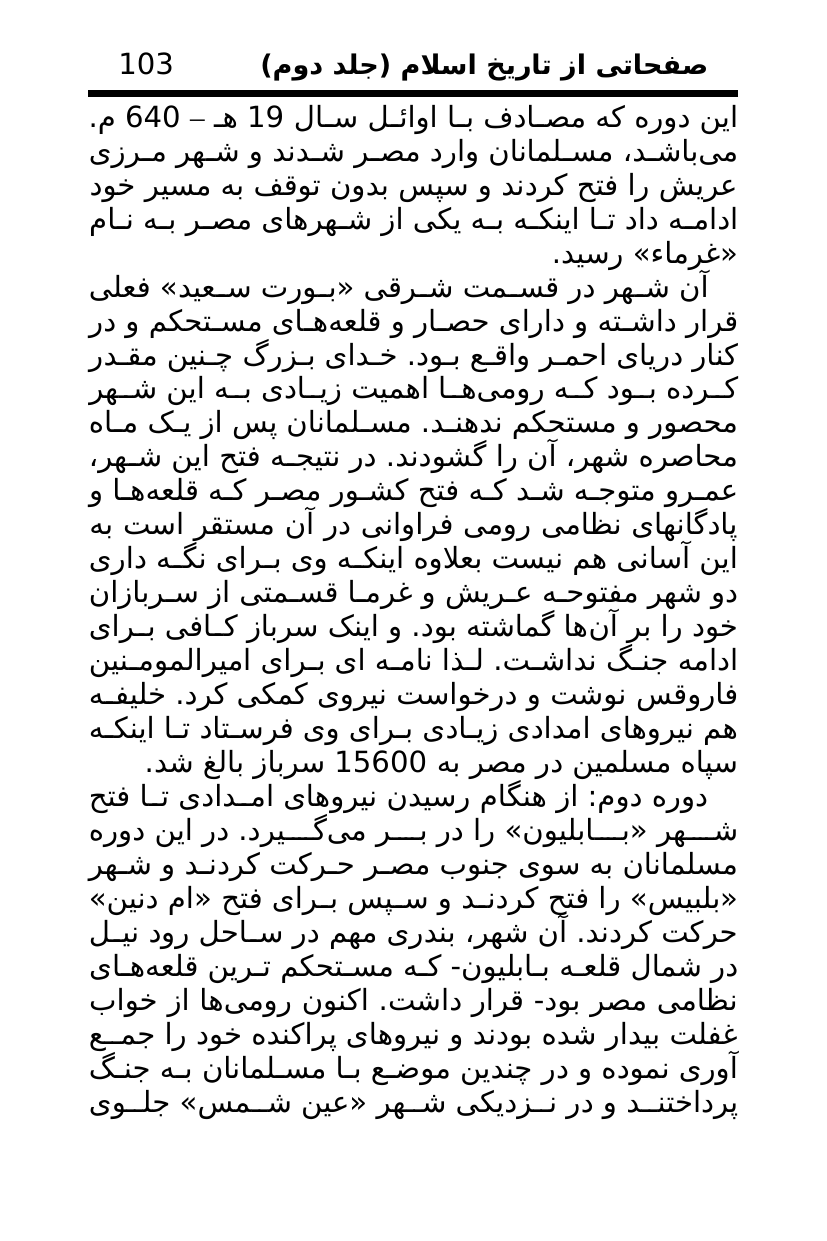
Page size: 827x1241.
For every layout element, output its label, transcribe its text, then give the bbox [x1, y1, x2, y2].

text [89, 779, 738, 1119]
text آن شهر در قسمت شرقی «بورت سعید» فعلی قرار داشته و دارای حصار و قلعه‌های مستحکم و در کنار دریای احمر واقع بود. خدای بزرگ چنین مقدر کرده بود که رومی‌ها اهمیت زیادی به این شهر محصور و مستحکم ندهند. مسلمانان پس از یک ماه محاصره شهر، آن را گشودند. در نتیجه فتح این شهر، عمرو متوجه شد که فتح کشور مصر که قلعه‌ها و پادگانهای نظامی رومی فراوانی در آن مستقر است به این آسانی هم نیست بعلاوه اینکه وی برای نگه داری دو شهر مفتوحه عریش و غرما قسمتی از سربازان خود را بر آن‌ها گماشته بود. و اینک سرباز کافی برای ادامه جنگ نداشت. لذا نامه ای برای امیرالمومنین فاروقس نوشت و درخواست نیروی کمکی کرد. خلیفه هم نیروهای امدادی زیادی برای وی فرستاد تا اینکه سپاه مسلمین در مصر به 15600 سرباز بالغ شد. [89, 270, 738, 779]
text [89, 100, 738, 270]
